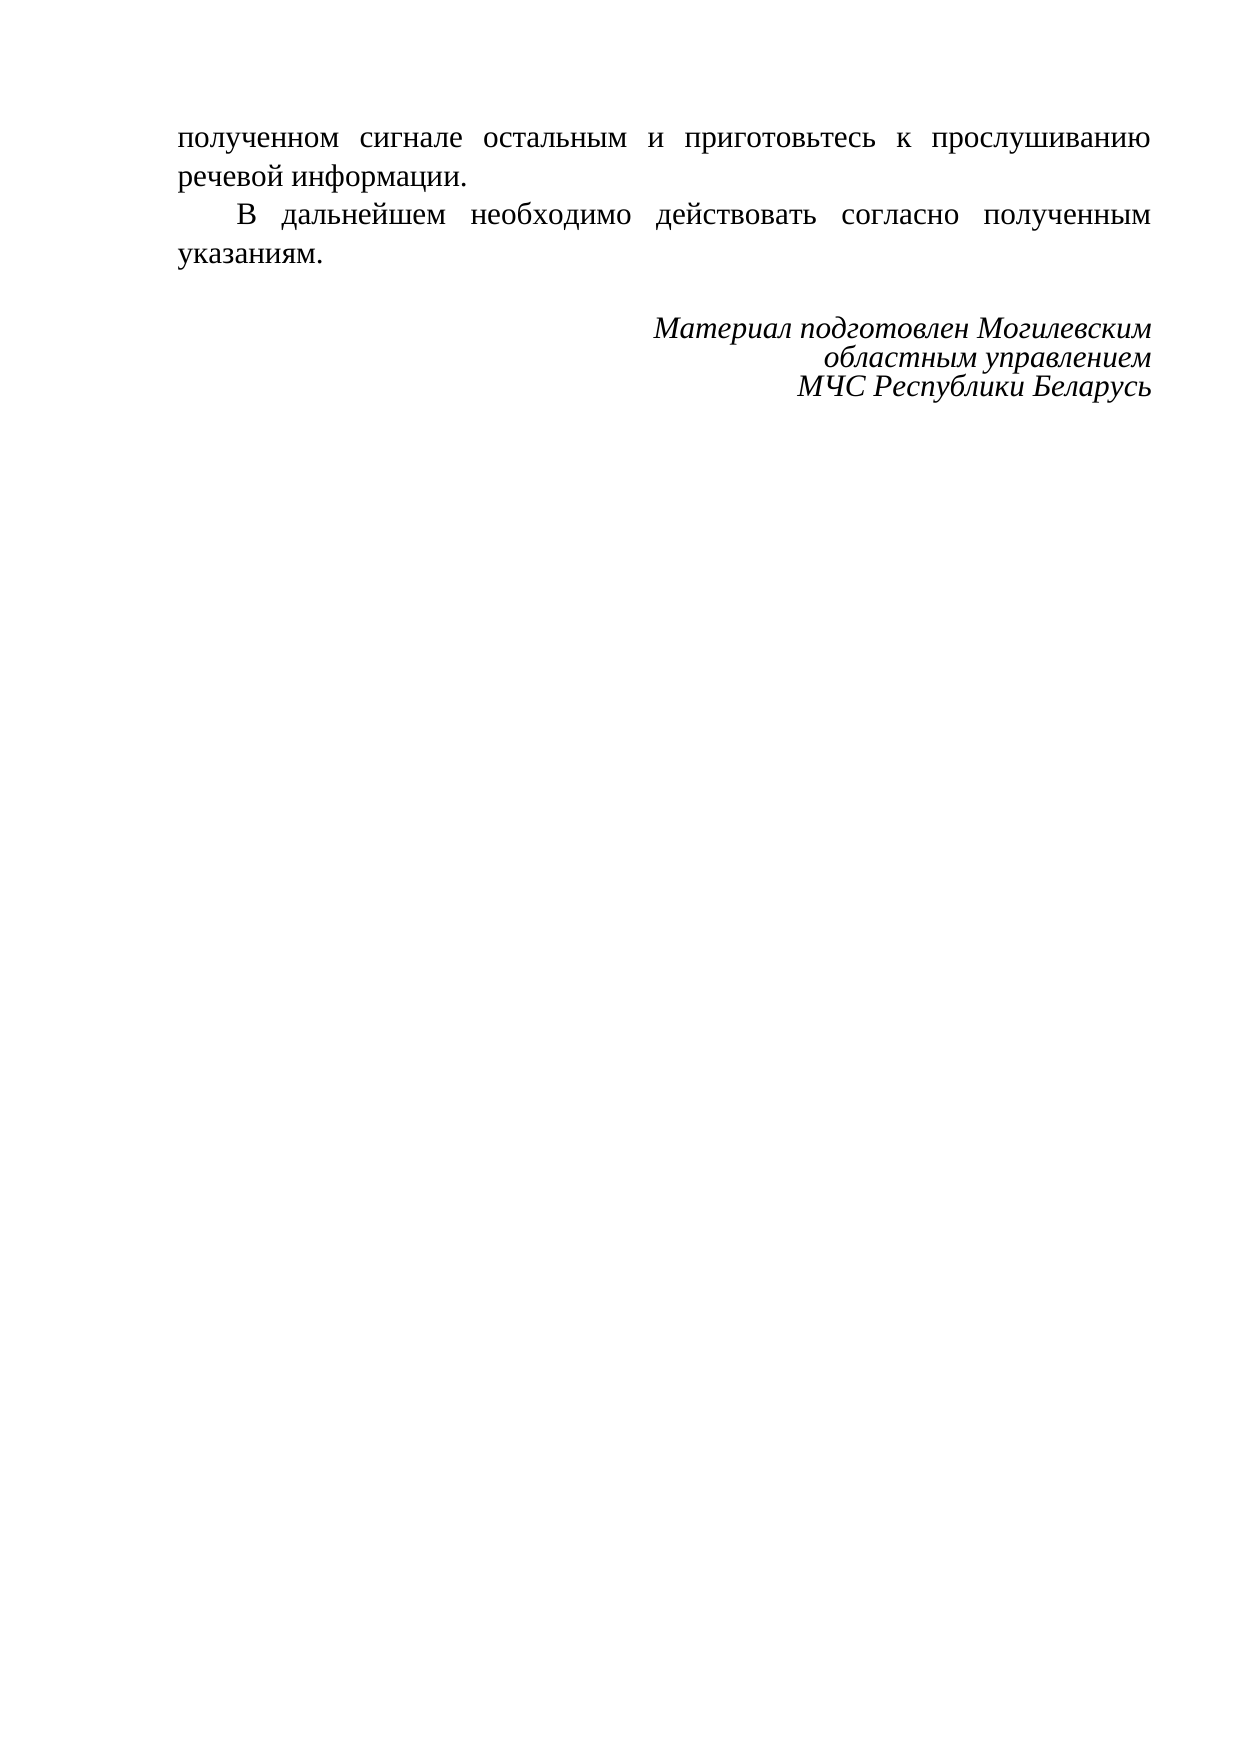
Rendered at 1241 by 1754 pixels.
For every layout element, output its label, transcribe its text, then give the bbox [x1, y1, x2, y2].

text МЧС Республики Беларусь [177, 373, 1152, 402]
text областным управлением [177, 344, 1152, 373]
text Материал подготовлен Могилевским [177, 315, 1152, 344]
text В дальнейшем необходимо действовать согласно полученным указаниям. [177, 196, 1152, 270]
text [177, 118, 1152, 193]
